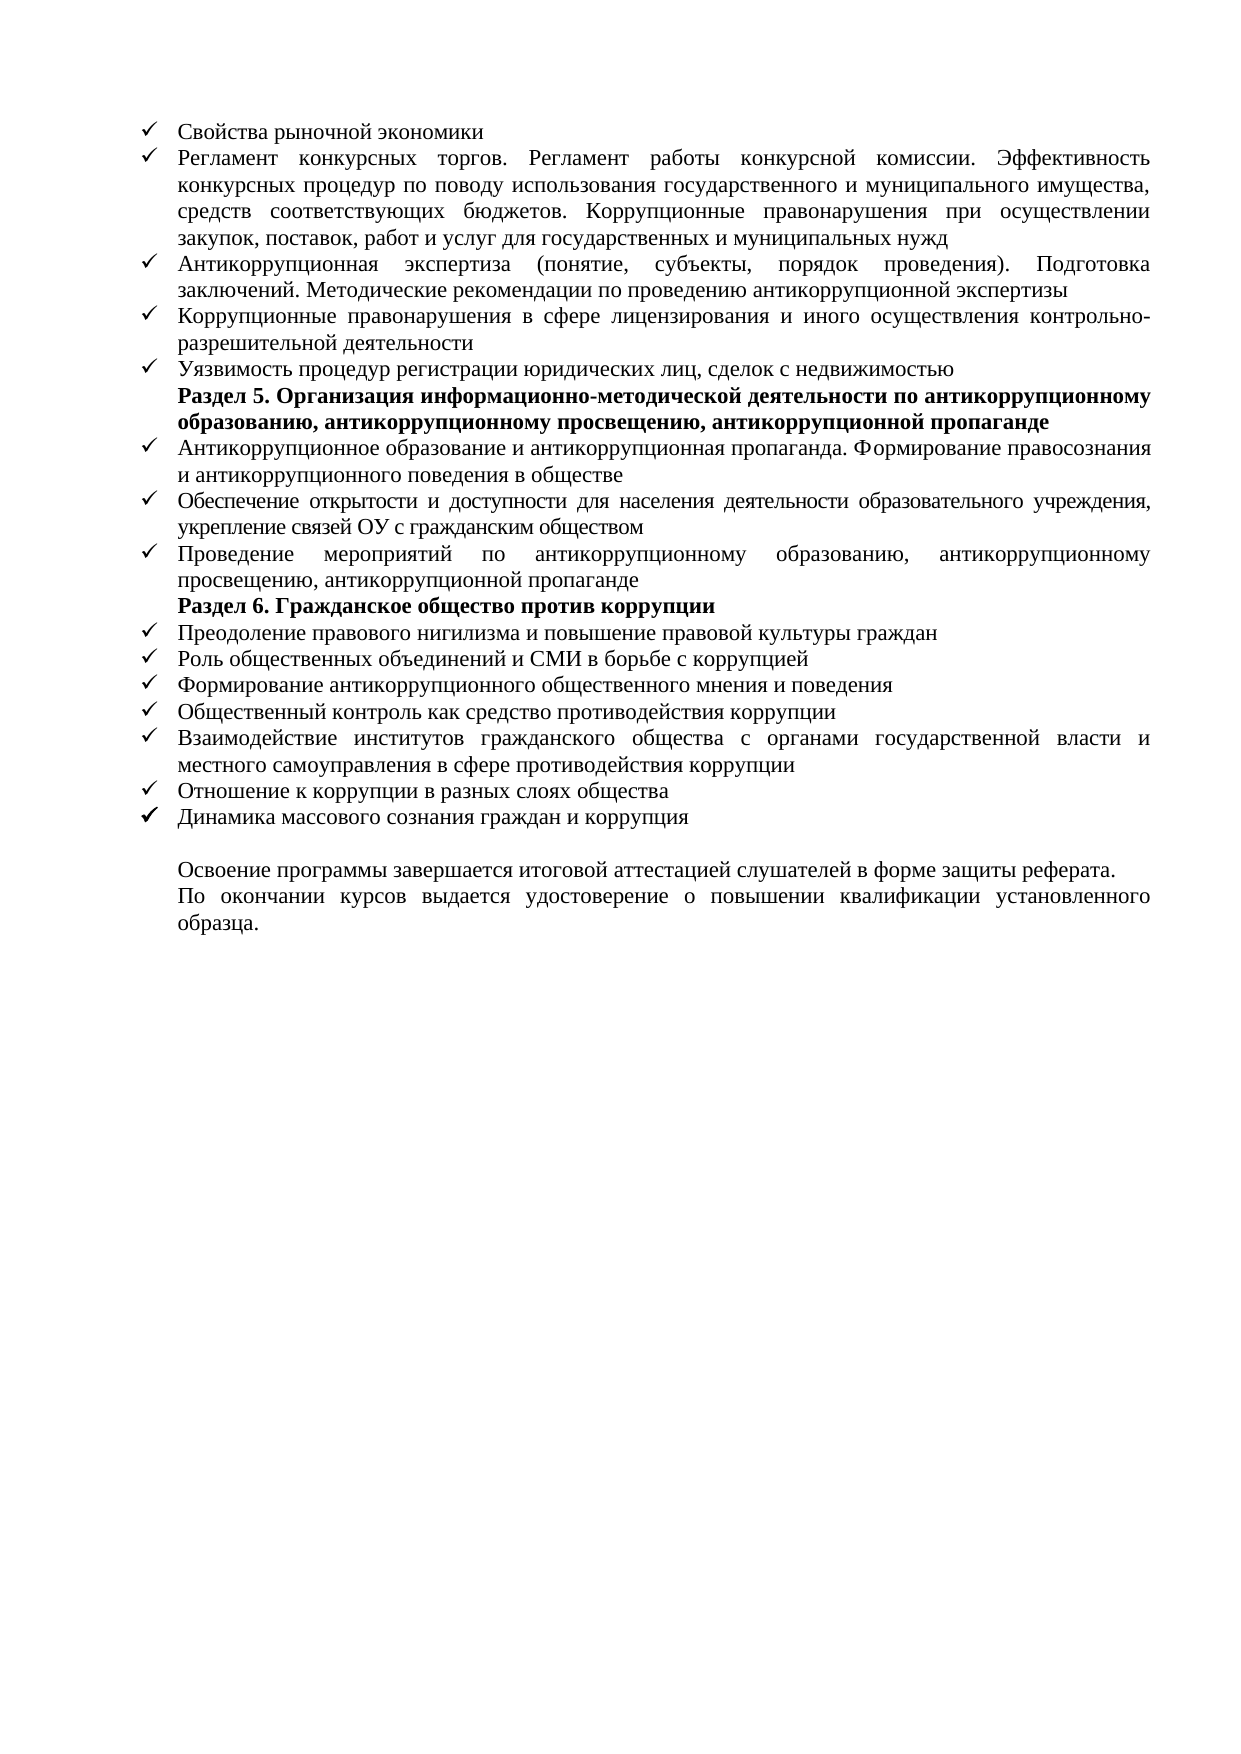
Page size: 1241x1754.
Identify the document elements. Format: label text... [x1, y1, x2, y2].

list Свойства рыночной экономики [140, 118, 1152, 144]
text Освоение программы завершается итоговой аттестацией слушателей в форме защиты реферата. [177, 856, 1152, 882]
list Отношение к коррупции в разных слоях общества [140, 777, 1152, 803]
list Общественный контроль как средство противодействия коррупции [140, 698, 1152, 724]
list Преодоление правового нигилизма и повышение правовой культуры граждан [140, 619, 1152, 645]
list Обеспечение открытости и доступности для населения деятельности образовательного учреждения, укрепление связей ОУ с гражданским обществом [140, 487, 1152, 540]
list Антикоррупционное образование и антикоррупционная пропаганда. Формирование правосознания и антикоррупционного поведения в обществе [140, 434, 1152, 487]
text По окончании курсов выдается удостоверение о повышении квалификации установленного образца. [177, 882, 1152, 935]
list Динамика массового сознания граждан и коррупция [140, 803, 1152, 830]
list Формирование антикоррупционного общественного мнения и поведения [140, 672, 1152, 698]
list Антикоррупционная экспертиза (понятие, субъекты, порядок проведения). Подготовка заключений. Методические рекомендации по проведению антикоррупционной экспертизы [140, 250, 1152, 303]
text Раздел 5. Организация информационно-методической деятельности по антикоррупционному образованию, антикоррупционному просвещению, антикоррупционной пропаганде [177, 382, 1152, 434]
list Взаимодействие институтов гражданского общества с органами государственной власти и местного самоуправления в сфере противодействия коррупции [140, 724, 1152, 777]
list Регламент конкурсных торгов. Регламент работы конкурсной комиссии. Эффективность конкурсных процедур по поводу использования государственного и муниципального имущества, средств соответствующих бюджетов. Коррупционные правонарушения при осуществлении закупок, поставок, работ и услуг для государственных и муниципальных нужд [140, 144, 1152, 250]
list Коррупционные правонарушения в сфере лицензирования и иного осуществления контрольно-разрешительной деятельности [140, 303, 1152, 355]
list Проведение мероприятий по антикоррупционному образованию, антикоррупционному просвещению, антикоррупционной пропаганде [140, 540, 1152, 592]
list Роль общественных объединений и СМИ в борьбе с коррупцией [140, 645, 1152, 672]
text Раздел 6. Гражданское общество против коррупции [177, 592, 1152, 619]
list Уязвимость процедур регистрации юридических лиц, сделок с недвижимостью [140, 355, 1152, 382]
